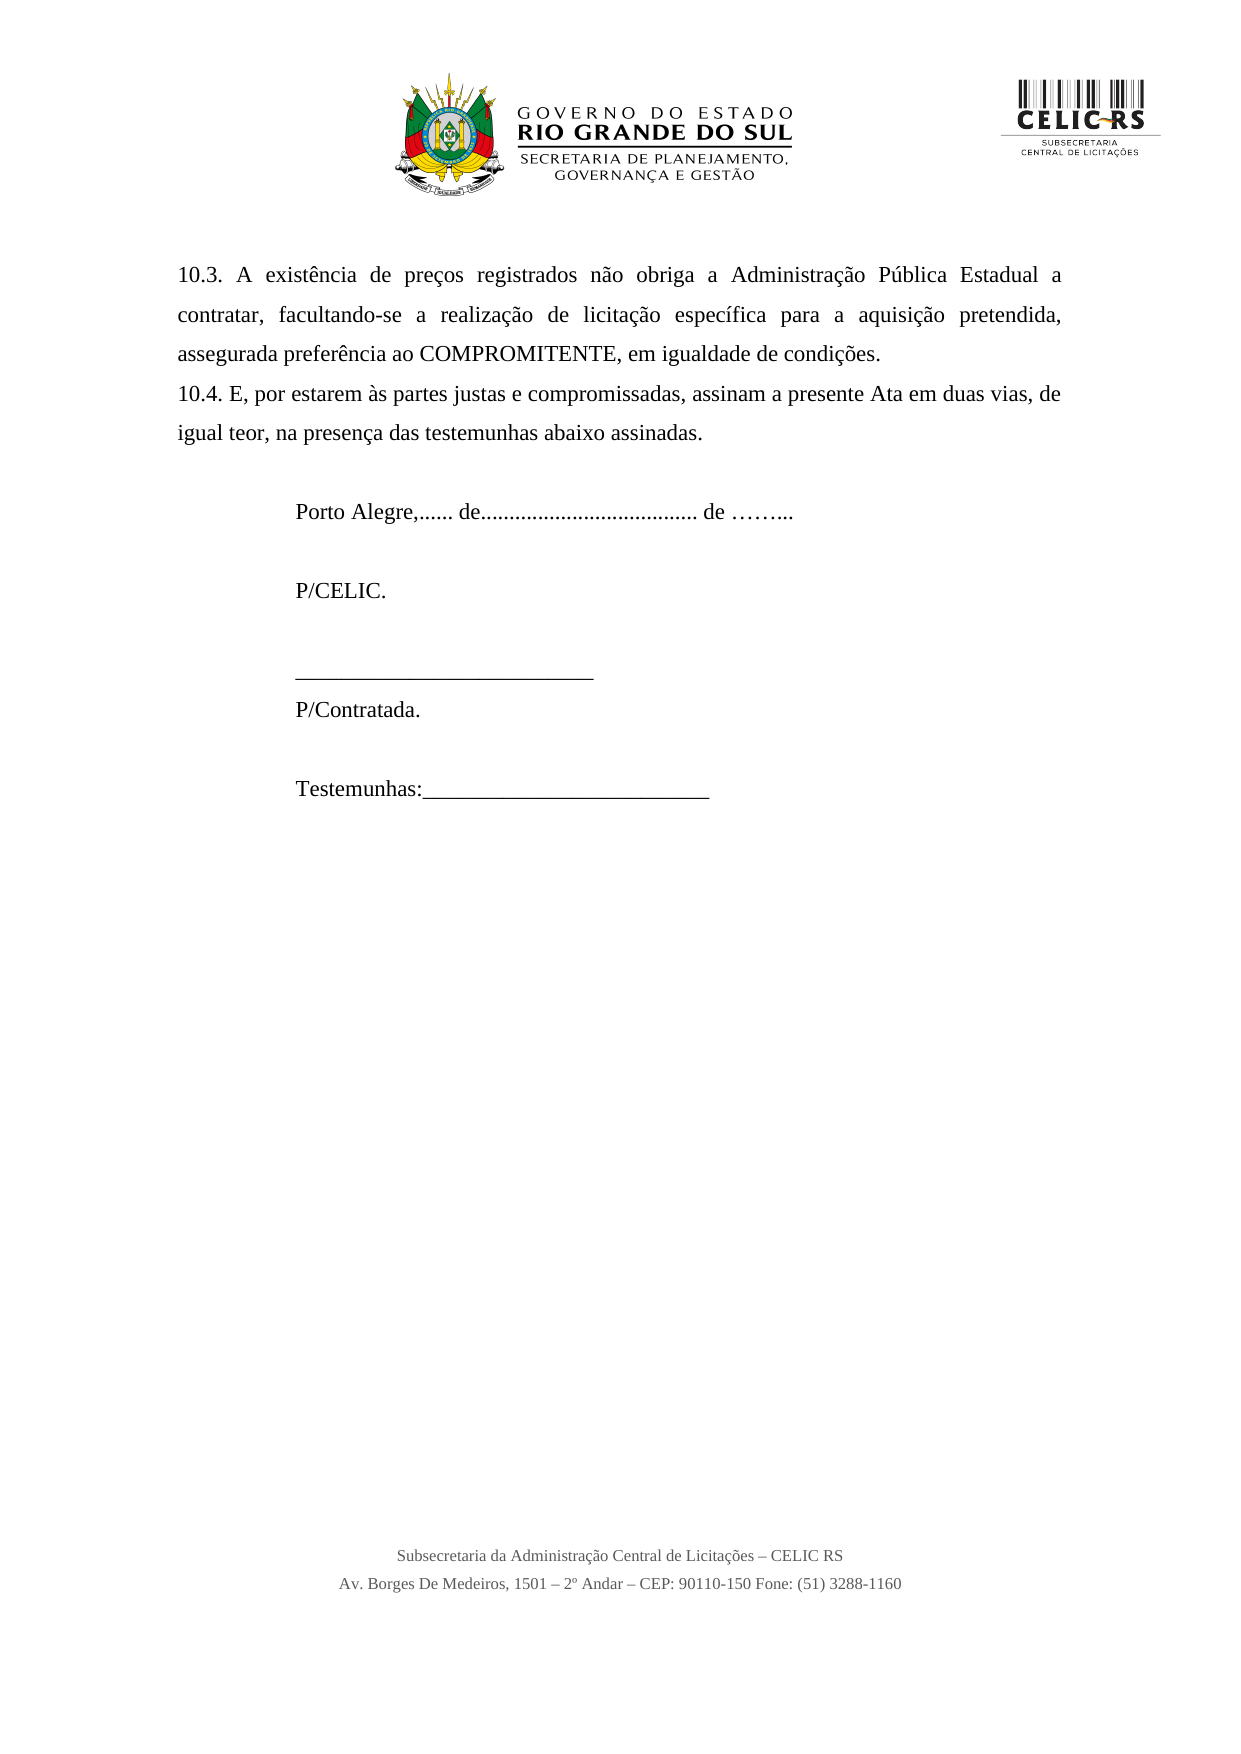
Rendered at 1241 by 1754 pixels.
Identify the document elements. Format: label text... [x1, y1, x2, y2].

text P/CELIC. [177, 577, 1063, 604]
text __________________________ [177, 656, 1063, 683]
text 10.4. E, por estarem às partes justas e compromissadas, assinam a presente Ata em duas vias, de igual teor, na presença das testemunhas abaixo assinadas. [177, 380, 1063, 446]
picture [998, 74, 1163, 161]
text 10.3. A existência de preços registrados não obriga a Administração Pública Estadual a contratar, facultando-se a realização de licitação específica para a aquisição pretendida, assegurada preferência ao COMPROMITENTE, em igualdade de condições. [177, 261, 1063, 367]
text Porto Alegre,...... de...................................... de ……... [177, 498, 1063, 525]
picture [395, 73, 792, 196]
text Testemunhas:_________________________ [177, 775, 1063, 801]
text P/Contratada. [177, 696, 1063, 722]
